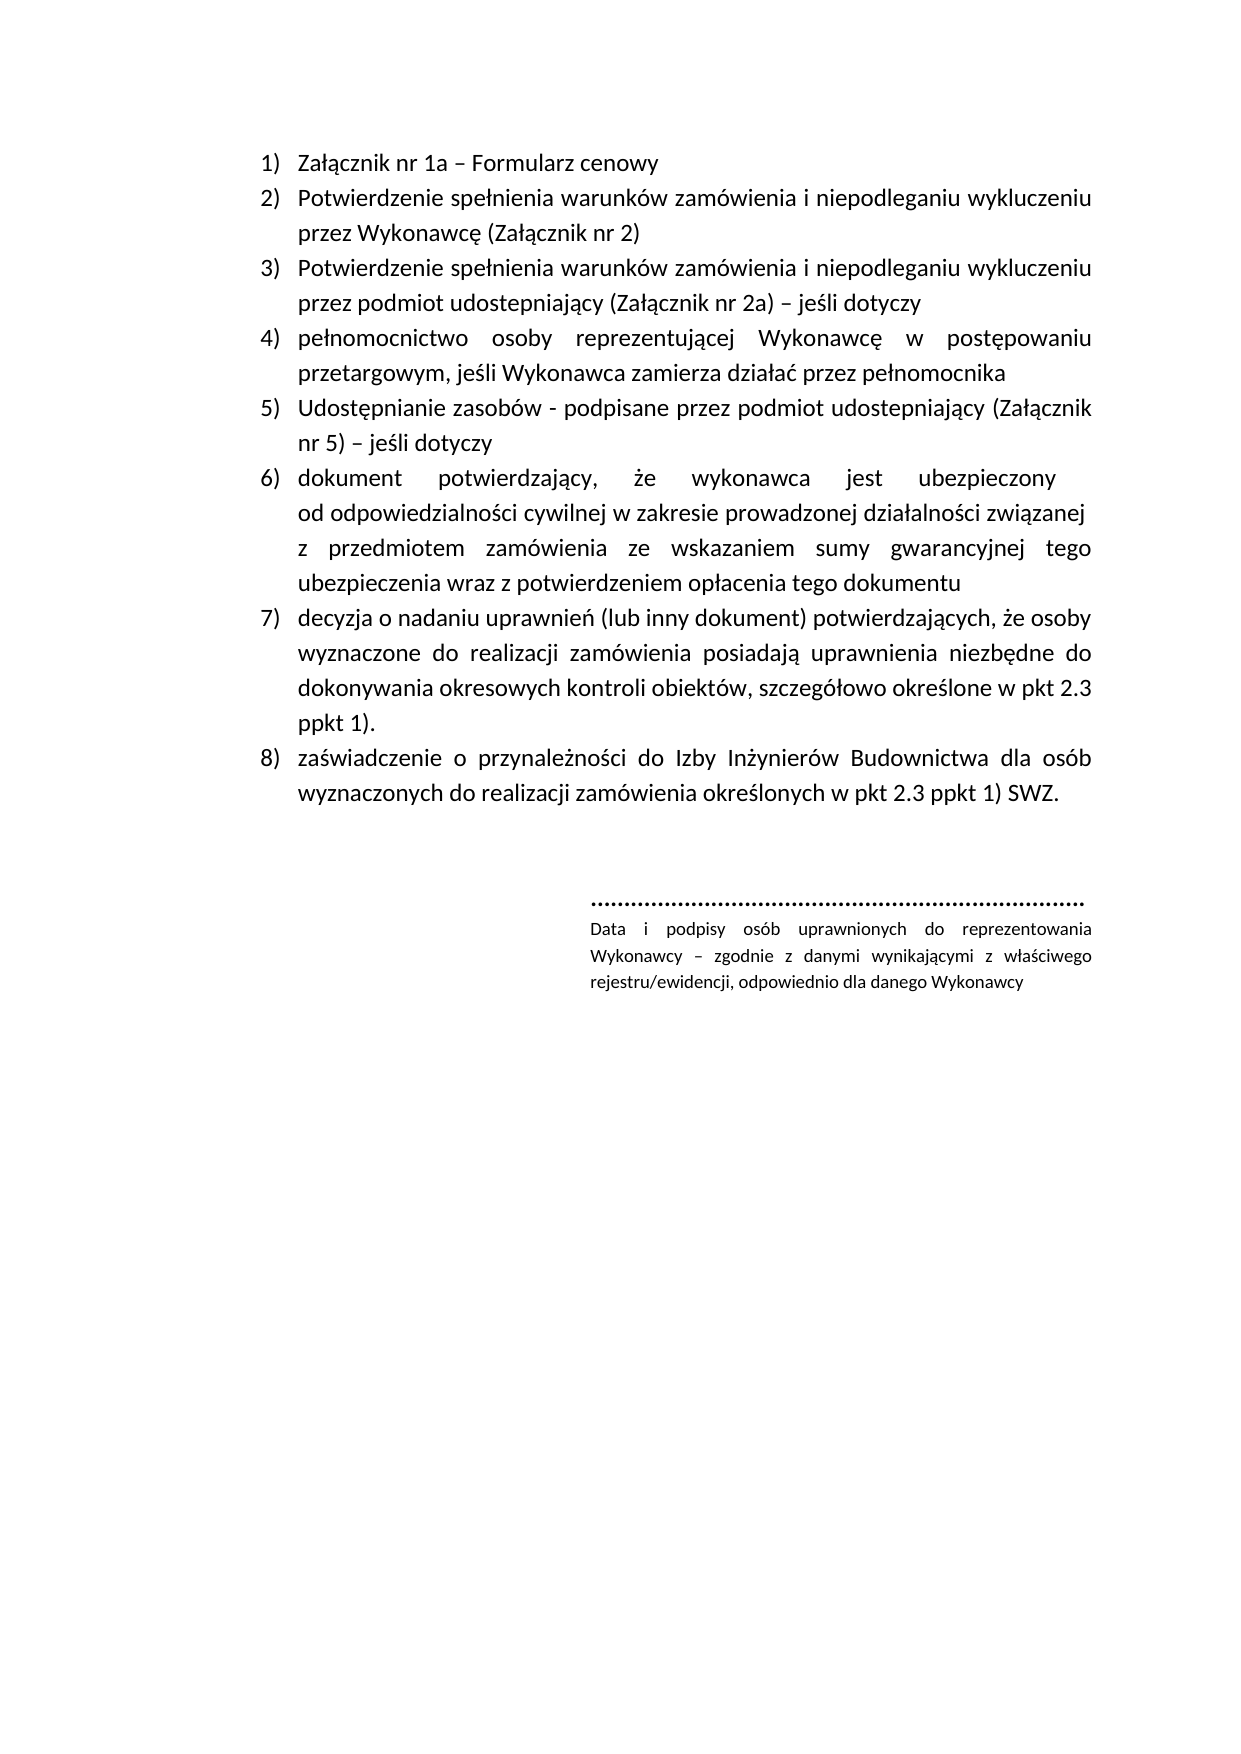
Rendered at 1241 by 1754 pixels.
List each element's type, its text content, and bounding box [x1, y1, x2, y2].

text .......................................................................... [590, 883, 1093, 913]
text Data i podpisy osób uprawnionych do reprezentowania Wykonawcy – zgodnie z danymi wynikającymi z właściwego rejestru/ewidencji, odpowiednio dla danego Wykonawcy [590, 918, 1093, 993]
list Udostępnianie zasobów - podpisane przez podmiot udostepniający (Załącznik nr 5) – jeśli dotyczy [260, 393, 1093, 458]
list zaświadczenie o przynależności do Izby Inżynierów Budownictwa dla osób wyznaczonych do realizacji zamówienia określonych w pkt 2.3 ppkt 1) SWZ. [260, 743, 1093, 808]
list Potwierdzenie spełnienia warunków zamówienia i niepodleganiu wykluczeniu przez podmiot udostepniający (Załącznik nr 2a) – jeśli dotyczy [260, 253, 1093, 318]
list dokument potwierdzający, że wykonawca jest ubezpieczony od odpowiedzialności cywilnej w zakresie prowadzonej działalności związanej z przedmiotem zamówienia ze wskazaniem sumy gwarancyjnej tego ubezpieczenia wraz z potwierdzeniem opłacenia tego dokumentu [260, 463, 1093, 598]
list Potwierdzenie spełnienia warunków zamówienia i niepodleganiu wykluczeniu przez Wykonawcę (Załącznik nr 2) [260, 183, 1093, 248]
list pełnomocnictwo osoby reprezentującej Wykonawcę w postępowaniu przetargowym, jeśli Wykonawca zamierza działać przez pełnomocnika [260, 323, 1093, 388]
list Załącznik nr 1a – Formularz cenowy [260, 148, 1093, 178]
list decyzja o nadaniu uprawnień (lub inny dokument) potwierdzających, że osoby wyznaczone do realizacji zamówienia posiadają uprawnienia niezbędne do dokonywania okresowych kontroli obiektów, szczegółowo określone w pkt 2.3 ppkt 1). [260, 603, 1093, 738]
